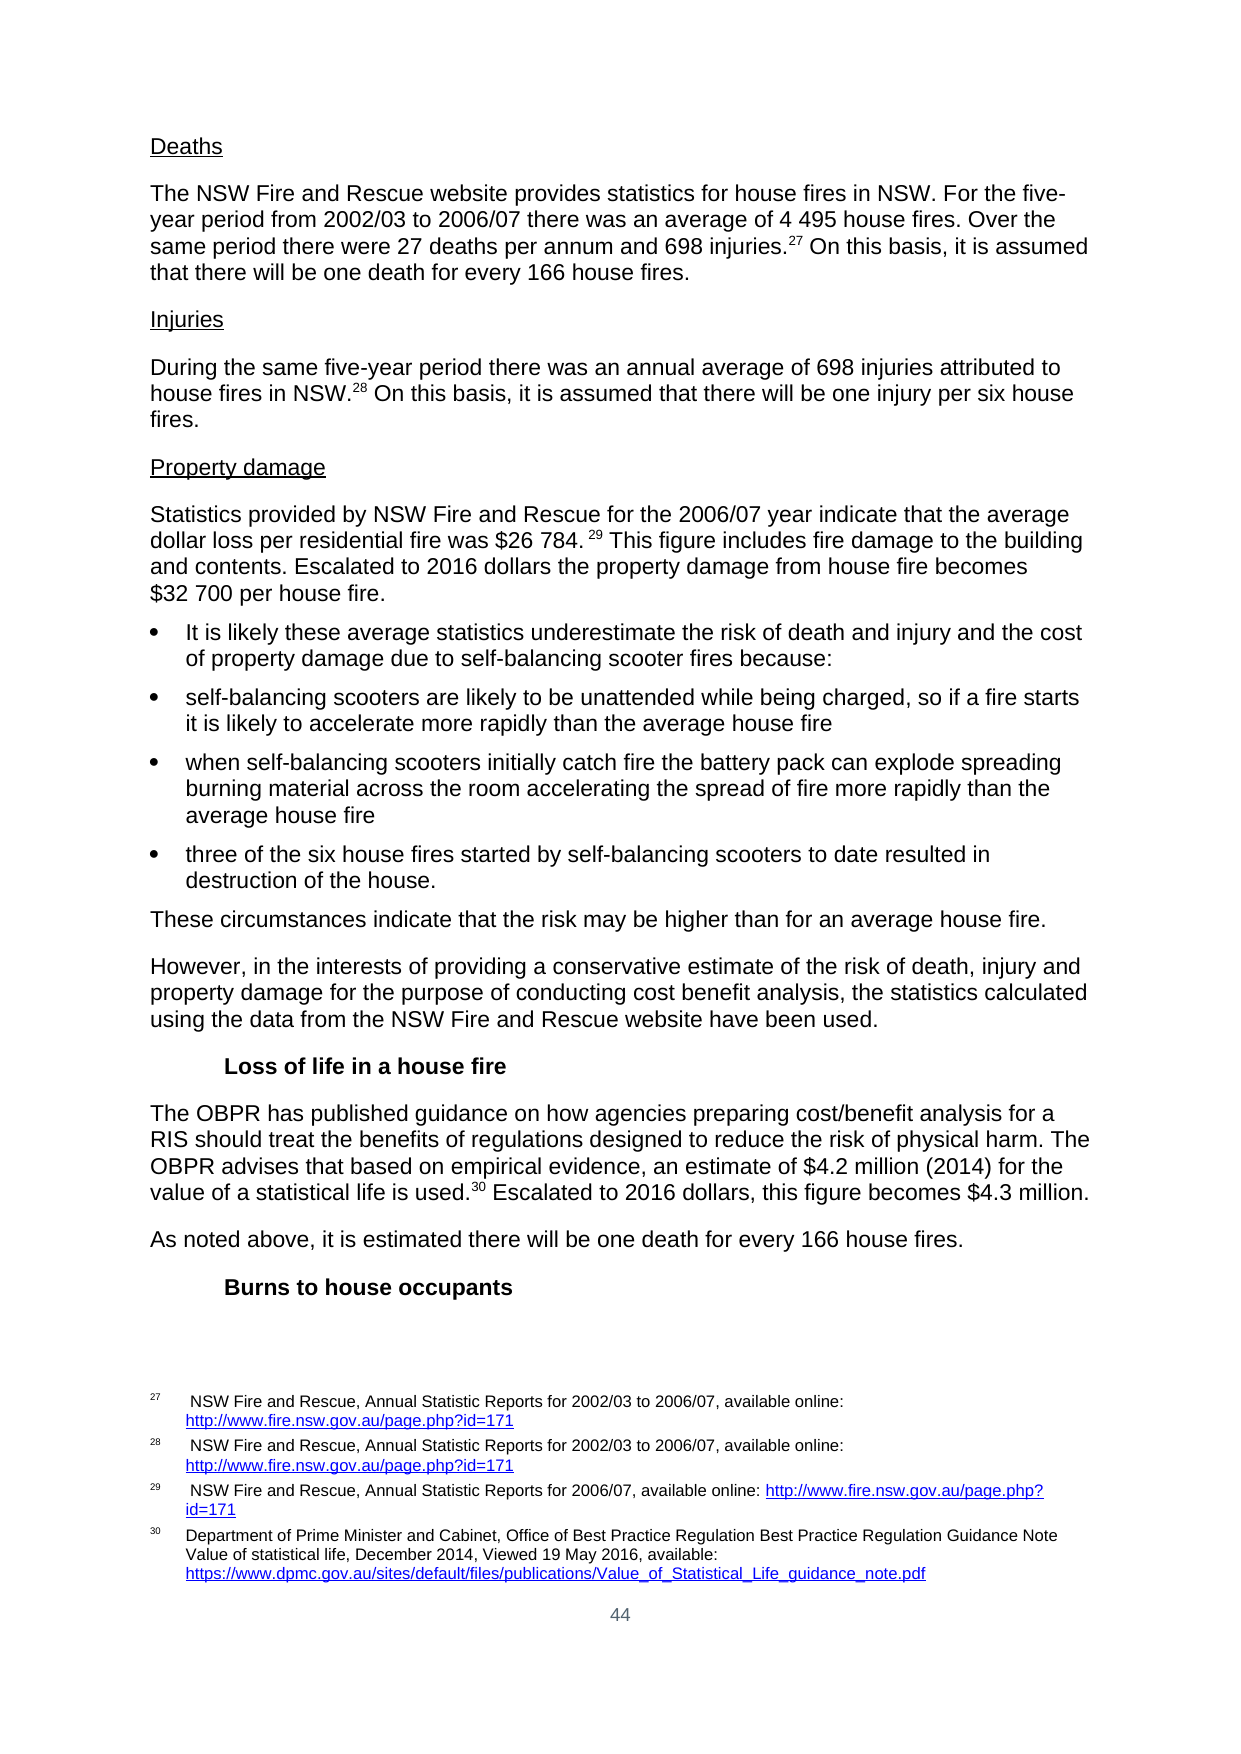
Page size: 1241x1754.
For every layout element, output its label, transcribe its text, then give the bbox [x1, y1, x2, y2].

text During the same five-year period there was an annual average of 698 injuries attributed to house fires in NSW. On this basis, it is assumed that there will be one injury per six house fires. [150, 353, 1090, 433]
list when self-balancing scooters initially catch fire the battery pack can explode spreading burning material across the room accelerating the spread of fire more rapidly than the average house fire [150, 749, 1090, 828]
text These circumstances indicate that the risk may be higher than for an average house fire. [150, 906, 1090, 932]
list self-balancing scooters are likely to be unattended while being charged, so if a fire starts it is likely to accelerate more rapidly than the average house fire [150, 684, 1090, 736]
text However, in the interests of providing a conservative estimate of the risk of death, injury and property damage for the purpose of conducting cost benefit analysis, the statistics calculated using the data from the NSW Fire and Rescue website have been used. [150, 953, 1090, 1032]
text Deaths [150, 133, 1090, 159]
text The OBPR has published guidance on how agencies preparing cost/benefit analysis for a RIS should treat the benefits of regulations designed to reduce the risk of physical harm. The OBPR advises that based on empirical evidence, an estimate of $4.2 million (2014) for the value of a statistical life is used. Escalated to 2016 dollars, this figure becomes $4.3 million. [150, 1100, 1090, 1205]
text Burns to house occupants [224, 1273, 1090, 1300]
list It is likely these average statistics underestimate the risk of death and injury and the cost of property damage due to self-balancing scooter fires because: [150, 618, 1090, 671]
text Property damage [150, 453, 1090, 480]
list three of the six house fires started by self-balancing scooters to date resulted in destruction of the house. [150, 841, 1090, 893]
text As noted above, it is estimated there will be one death for every 166 house fires. [150, 1226, 1090, 1253]
text The NSW Fire and Rescue website provides statistics for house fires in NSW. For the five-year period from 2002/03 to 2006/07 there was an average of 4 495 house fires. Over the same period there were 27 deaths per annum and 698 injuries. On this basis, it is assumed that there will be one death for every 166 house fires. [150, 180, 1090, 286]
text Statistics provided by NSW Fire and Rescue for the 2006/07 year indicate that the average dollar loss per residential fire was $26 784. This figure includes fire damage to the building and contents. Escalated to 2016 dollars the property damage from house fire becomes $32 700 per house fire. [150, 501, 1090, 606]
text Loss of life in a house fire [224, 1053, 1090, 1079]
text Injuries [150, 306, 1090, 333]
